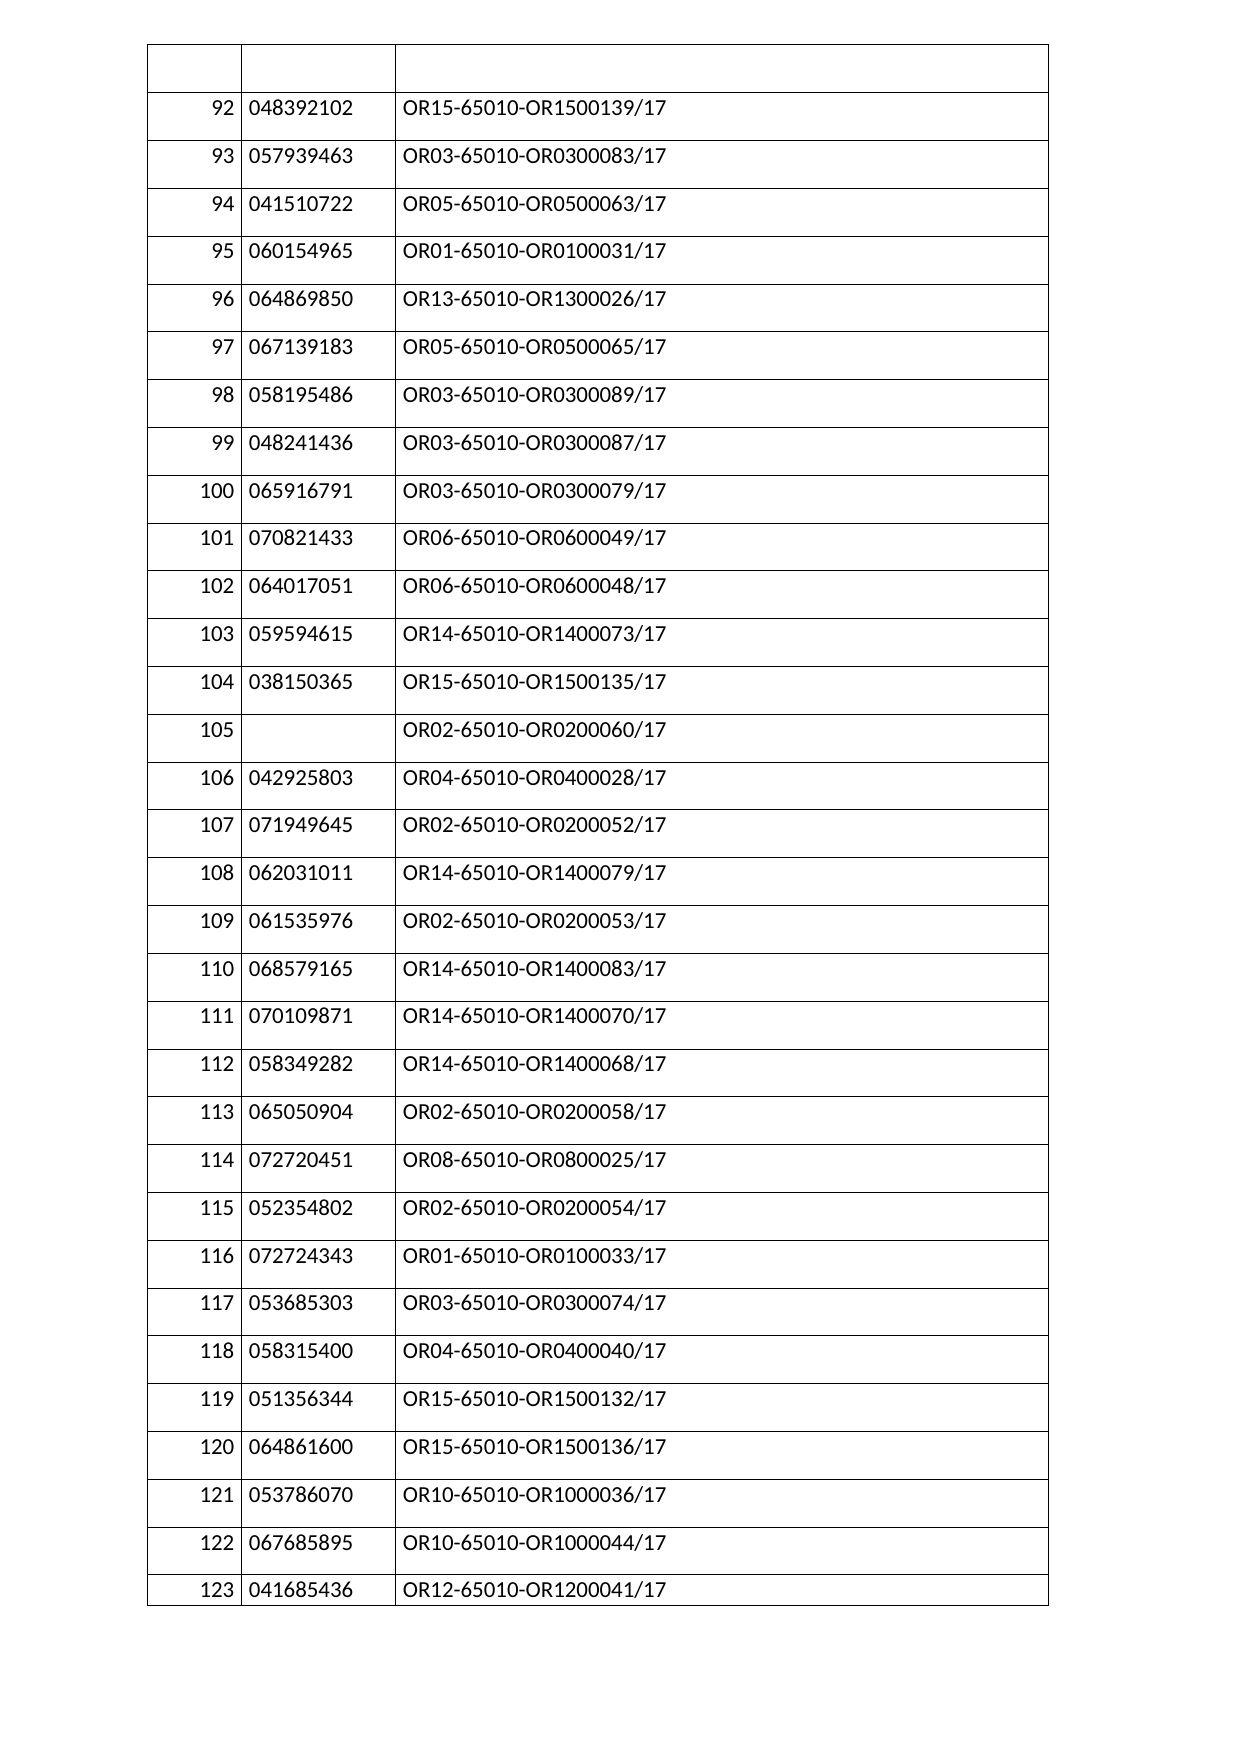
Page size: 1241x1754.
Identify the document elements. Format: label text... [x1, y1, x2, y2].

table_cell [396, 45, 1048, 92]
table_cell OR13-65010-OR1300026/17 [396, 285, 1048, 331]
table_cell OR01-65010-OR0100031/17 [396, 237, 1048, 283]
table_cell 120 [148, 1432, 241, 1479]
table_cell 92 [148, 93, 241, 140]
table_cell 053685303 [242, 1289, 395, 1335]
table_cell 052354802 [242, 1193, 395, 1240]
table_cell OR02-65010-OR0200058/17 [396, 1097, 1048, 1144]
table_cell 038150365 [242, 667, 395, 714]
table_cell 042925803 [242, 763, 395, 809]
table_cell 122 [148, 1528, 241, 1574]
table_cell 114 [148, 1145, 241, 1192]
table_cell 121 [148, 1480, 241, 1527]
table_cell 048392102 [242, 93, 395, 140]
table_cell 072724343 [242, 1241, 395, 1287]
table_cell 064869850 [242, 285, 395, 331]
table_cell OR03-65010-OR0300087/17 [396, 428, 1048, 475]
table_cell OR03-65010-OR0300079/17 [396, 476, 1048, 522]
table_cell 041685436 [242, 1575, 395, 1605]
table_cell 065050904 [242, 1097, 395, 1144]
table_cell 94 [148, 189, 241, 236]
table_cell 106 [148, 763, 241, 809]
table_cell OR14-65010-OR1400083/17 [396, 954, 1048, 1001]
table_cell 112 [148, 1050, 241, 1096]
table_cell 95 [148, 237, 241, 283]
table_cell OR14-65010-OR1400073/17 [396, 619, 1048, 666]
table_cell 047612580 [242, 45, 395, 92]
table_cell 105 [148, 715, 241, 762]
table_cell 103 [148, 619, 241, 666]
table_cell 104 [148, 667, 241, 714]
table_cell OR15-65010-OR1500139/17 [396, 93, 1048, 140]
table_cell 058315400 [242, 1336, 395, 1383]
table_cell 118 [148, 1336, 241, 1383]
table_cell OR02-65010-OR0200052/17 [396, 810, 1048, 857]
table_cell 101 [148, 524, 241, 570]
table_cell 107 [148, 810, 241, 857]
table_cell OR03-65010-OR0300083/17 [396, 141, 1048, 188]
table_cell 98 [148, 380, 241, 427]
table_cell OR04-65010-OR0400040/17 [396, 1336, 1048, 1383]
table_cell 91 [148, 45, 241, 92]
table_cell OR02-65010-OR0200060/17 [396, 715, 1048, 762]
table_cell OR03-65010-OR0300074/17 [396, 1289, 1048, 1335]
table_cell 053786070 [242, 1480, 395, 1527]
table_cell 067139183 [242, 332, 395, 379]
table_cell 070821433 [242, 524, 395, 570]
table_cell 059594615 [242, 619, 395, 666]
table_cell 058195486 [242, 380, 395, 427]
table_cell 061535976 [242, 906, 395, 953]
table_cell 064017051 [242, 571, 395, 618]
table_cell 065916791 [242, 476, 395, 522]
table_cell 108 [148, 858, 241, 905]
table_cell 057939463 [242, 141, 395, 188]
table_cell OR10-65010-OR1000044/17 [396, 1528, 1048, 1574]
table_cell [396, 1575, 1048, 1605]
table_cell 060154965 [242, 237, 395, 283]
table_cell OR14-65010-OR1400068/17 [396, 1050, 1048, 1096]
table_cell OR03-65010-OR0300089/17 [396, 380, 1048, 427]
table_cell 051356344 [242, 1384, 395, 1431]
table_cell 115 [148, 1193, 241, 1240]
table_cell 99 [148, 428, 241, 475]
table_cell 111 [148, 1002, 241, 1048]
table_cell 058349282 [242, 1050, 395, 1096]
table_cell OR02-65010-OR0200054/17 [396, 1193, 1048, 1240]
table_cell 117 [148, 1289, 241, 1335]
table_cell OR14-65010-OR1400079/17 [396, 858, 1048, 905]
table_cell OR14-65010-OR1400070/17 [396, 1002, 1048, 1048]
table_cell OR02-65010-OR0200053/17 [396, 906, 1048, 953]
table_cell 048241436 [242, 428, 395, 475]
table_cell OR10-65010-OR1000036/17 [396, 1480, 1048, 1527]
table_cell 109 [148, 906, 241, 953]
table_cell 062031011 [242, 858, 395, 905]
table_cell 064861600 [242, 1432, 395, 1479]
table_cell OR15-65010-OR1500135/17 [396, 667, 1048, 714]
table_cell 041510722 [242, 189, 395, 236]
table_cell 070109871 [242, 1002, 395, 1048]
table_cell 110 [148, 954, 241, 1001]
table_cell 071949645 [242, 810, 395, 857]
table_cell 119 [148, 1384, 241, 1431]
table_cell 067685895 [242, 1528, 395, 1574]
table_cell OR15-65010-OR1500132/17 [396, 1384, 1048, 1431]
table_cell 123 [148, 1575, 241, 1605]
table_cell OR05-65010-OR0500065/17 [396, 332, 1048, 379]
table_cell OR04-65010-OR0400028/17 [396, 763, 1048, 809]
table_cell OR01-65010-OR0100033/17 [396, 1241, 1048, 1287]
table_cell 96 [148, 285, 241, 331]
table_cell [242, 715, 395, 762]
table_cell 072720451 [242, 1145, 395, 1192]
table_cell 97 [148, 332, 241, 379]
table_cell 068579165 [242, 954, 395, 1001]
table_cell OR06-65010-OR0600049/17 [396, 524, 1048, 570]
table_cell 93 [148, 141, 241, 188]
table_cell 113 [148, 1097, 241, 1144]
table_cell OR06-65010-OR0600048/17 [396, 571, 1048, 618]
table_cell OR08-65010-OR0800025/17 [396, 1145, 1048, 1192]
table_cell 116 [148, 1241, 241, 1287]
table_cell OR05-65010-OR0500063/17 [396, 189, 1048, 236]
table_cell 102 [148, 571, 241, 618]
table_cell 100 [148, 476, 241, 522]
table_cell OR15-65010-OR1500136/17 [396, 1432, 1048, 1479]
